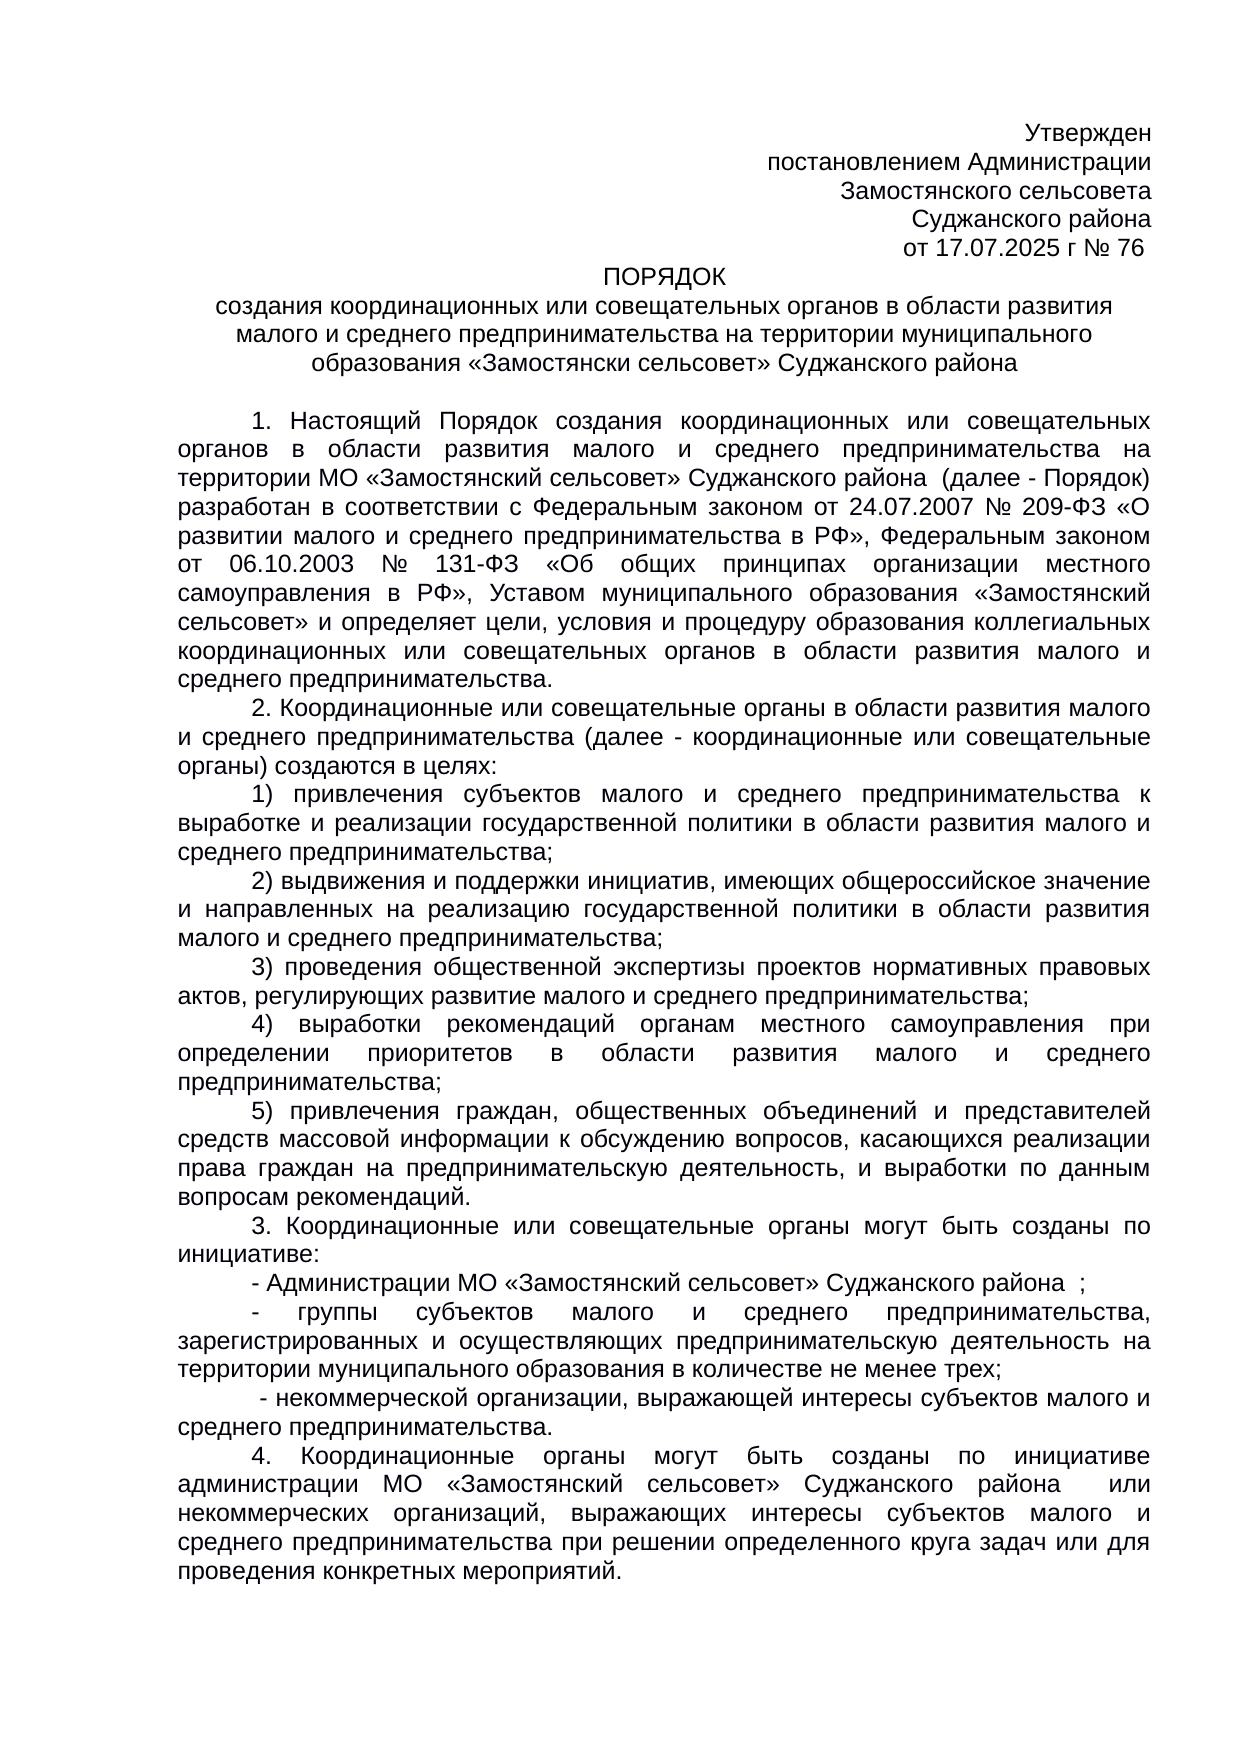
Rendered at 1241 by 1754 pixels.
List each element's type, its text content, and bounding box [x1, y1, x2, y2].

text 3) проведения общественной экспертизы проектов нормативных правовых актов, регулирующих развитие малого и среднего предпринимательства; [177, 952, 1152, 1009]
text 4. Координационные органы могут быть созданы по инициативе администрации МО «Замостянский сельсовет» Суджанского района или некоммерческих организаций, выражающих интересы субъектов малого и среднего предпринимательства при решении определенного круга задач или для проведения конкретных мероприятий. [177, 1441, 1152, 1584]
text Суджанского района [177, 204, 1152, 233]
text 4) выработки рекомендаций органам местного самоуправления при определении приоритетов в области развития малого и среднего предпринимательства; [177, 1009, 1152, 1096]
text 2) выдвижения и поддержки инициатив, имеющих общероссийское значение и направленных на реализацию государственной политики в области развития малого и среднего предпринимательства; [177, 866, 1152, 952]
text Замостянского сельсовета [177, 176, 1152, 204]
text - Администрации МО «Замостянский сельсовет» Суджанского района ; [177, 1268, 1152, 1297]
text 3. Координационные или совещательные органы могут быть созданы по инициативе: [177, 1211, 1152, 1268]
text 5) привлечения граждан, общественных объединений и представителей средств массовой информации к обсуждению вопросов, касающихся реализации права граждан на предпринимательскую деятельность, и выработки по данным вопросам рекомендаций. [177, 1096, 1152, 1211]
text постановлением Администрации [177, 147, 1152, 176]
text - некоммерческой организации, выражающей интересы субъектов малого и среднего предпринимательства. [177, 1383, 1152, 1441]
text 2. Координационные или совещательные органы в области развития малого и среднего предпринимательства (далее - координационные или совещательные органы) создаются в целях: [177, 693, 1152, 779]
text - группы субъектов малого и среднего предпринимательства, зарегистрированных и осуществляющих предпринимательскую деятельность на территории муниципального образования в количестве не менее трех; [177, 1297, 1152, 1383]
text от 17.07.2025 г № 76 [177, 233, 1152, 262]
text 1) привлечения субъектов малого и среднего предпринимательства к выработке и реализации государственной политики в области развития малого и среднего предпринимательства; [177, 779, 1152, 866]
text Утвержден [177, 118, 1152, 147]
text ПОРЯДОК [177, 262, 1152, 291]
text 1. Настоящий Порядок создания координационных или совещательных органов в области развития малого и среднего предпринимательства на территории МО «Замостянский сельсовет» Суджанского района (далее - Порядок) разработан в соответствии с Федеральным законом от 24.07.2007 № 209-ФЗ «О развитии малого и среднего предпринимательства в РФ», Федеральным законом от 06.10.2003 № 131-ФЗ «Об общих принципах организации местного самоуправления в РФ», Уставом муниципального образования «Замостянский сельсовет» и определяет цели, условия и процедуру образования коллегиальных координационных или совещательных органов в области развития малого и среднего предпринимательства. [177, 406, 1152, 693]
text создания координационных или совещательных органов в области развития малого и среднего предпринимательства на территории муниципального образования «Замостянски сельсовет» Суджанского района [177, 291, 1152, 377]
